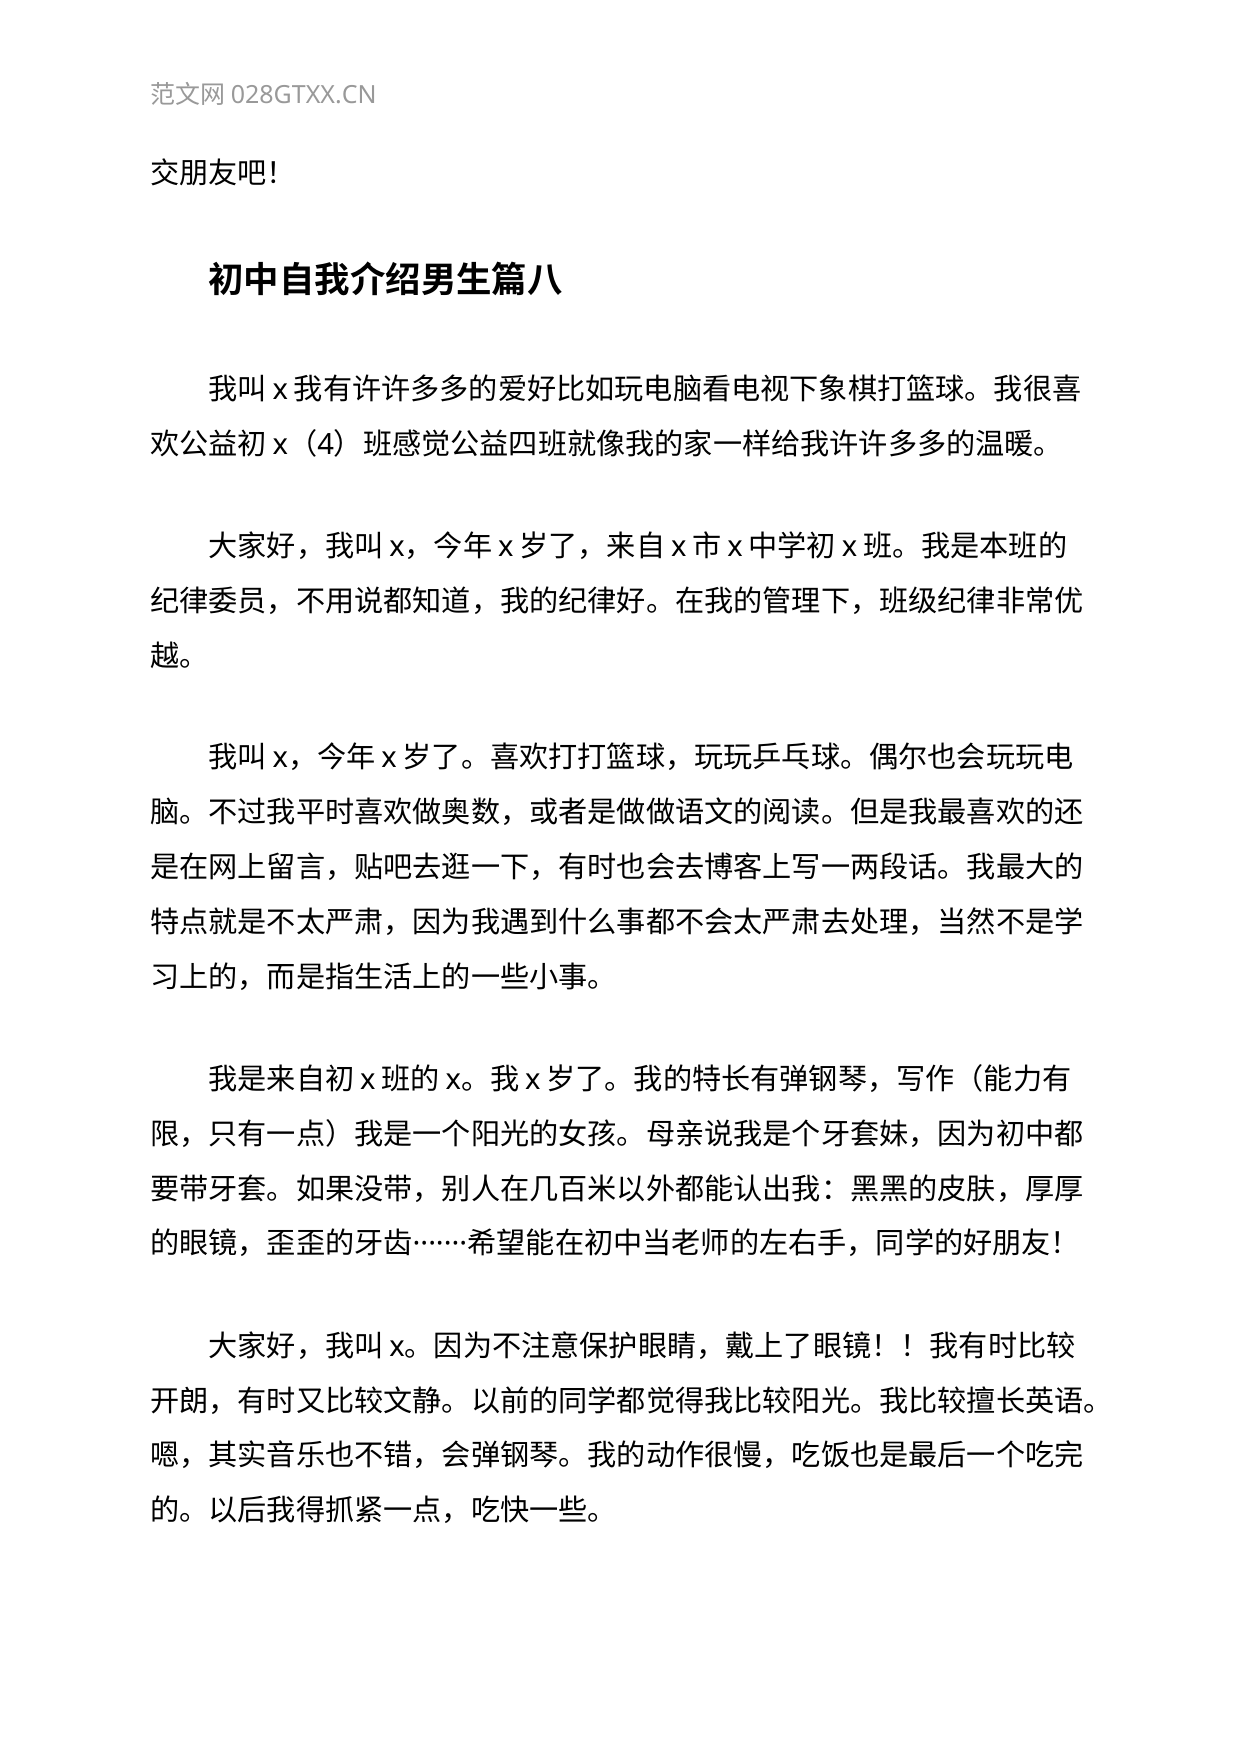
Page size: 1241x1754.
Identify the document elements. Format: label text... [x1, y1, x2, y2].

text 我叫x，今年x岁了。喜欢打打篮球，玩玩乒乓球。偶尔也会玩玩电脑。不过我平时喜欢做奥数，或者是做做语文的阅读。但是我最喜欢的还是在网上留言，贴吧去逛一下，有时也会去博客上写一两段话。我最大的特点就是不太严肃，因为我遇到什么事都不会太严肃去处理，当然不是学习上的，而是指生活上的一些小事。 [150, 734, 1090, 996]
text 初中自我介绍男生篇八 [150, 252, 1090, 303]
text 大家好，我叫x，今年x岁了，来自x市x中学初x班。我是本班的纪律委员，不用说都知道，我的纪律好。在我的管理下，班级纪律非常优越。 [150, 522, 1090, 674]
text 我叫x我有许许多多的爱好比如玩电脑看电视下象棋打篮球。我很喜欢公益初x（4）班感觉公益四班就像我的家一样给我许许多多的温暖。 [150, 365, 1090, 463]
text 大家好，我叫x。因为不注意保护眼睛，戴上了眼镜！！我有时比较开朗，有时又比较文静。以前的同学都觉得我比较阳光。我比较擅长英语。嗯，其实音乐也不错，会弹钢琴。我的动作很慢，吃饭也是最后一个吃完的。以后我得抓紧一点，吃快一些。 [150, 1322, 1090, 1529]
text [150, 150, 1090, 192]
text 我是来自初x班的x。我x岁了。我的特长有弹钢琴，写作（能力有限，只有一点）我是一个阳光的女孩。母亲说我是个牙套妹，因为初中都要带牙套。如果没带，别人在几百米以外都能认出我：黑黑的皮肤，厚厚的眼镜，歪歪的牙齿·······希望能在初中当老师的左右手，同学的好朋友！ [150, 1055, 1090, 1262]
